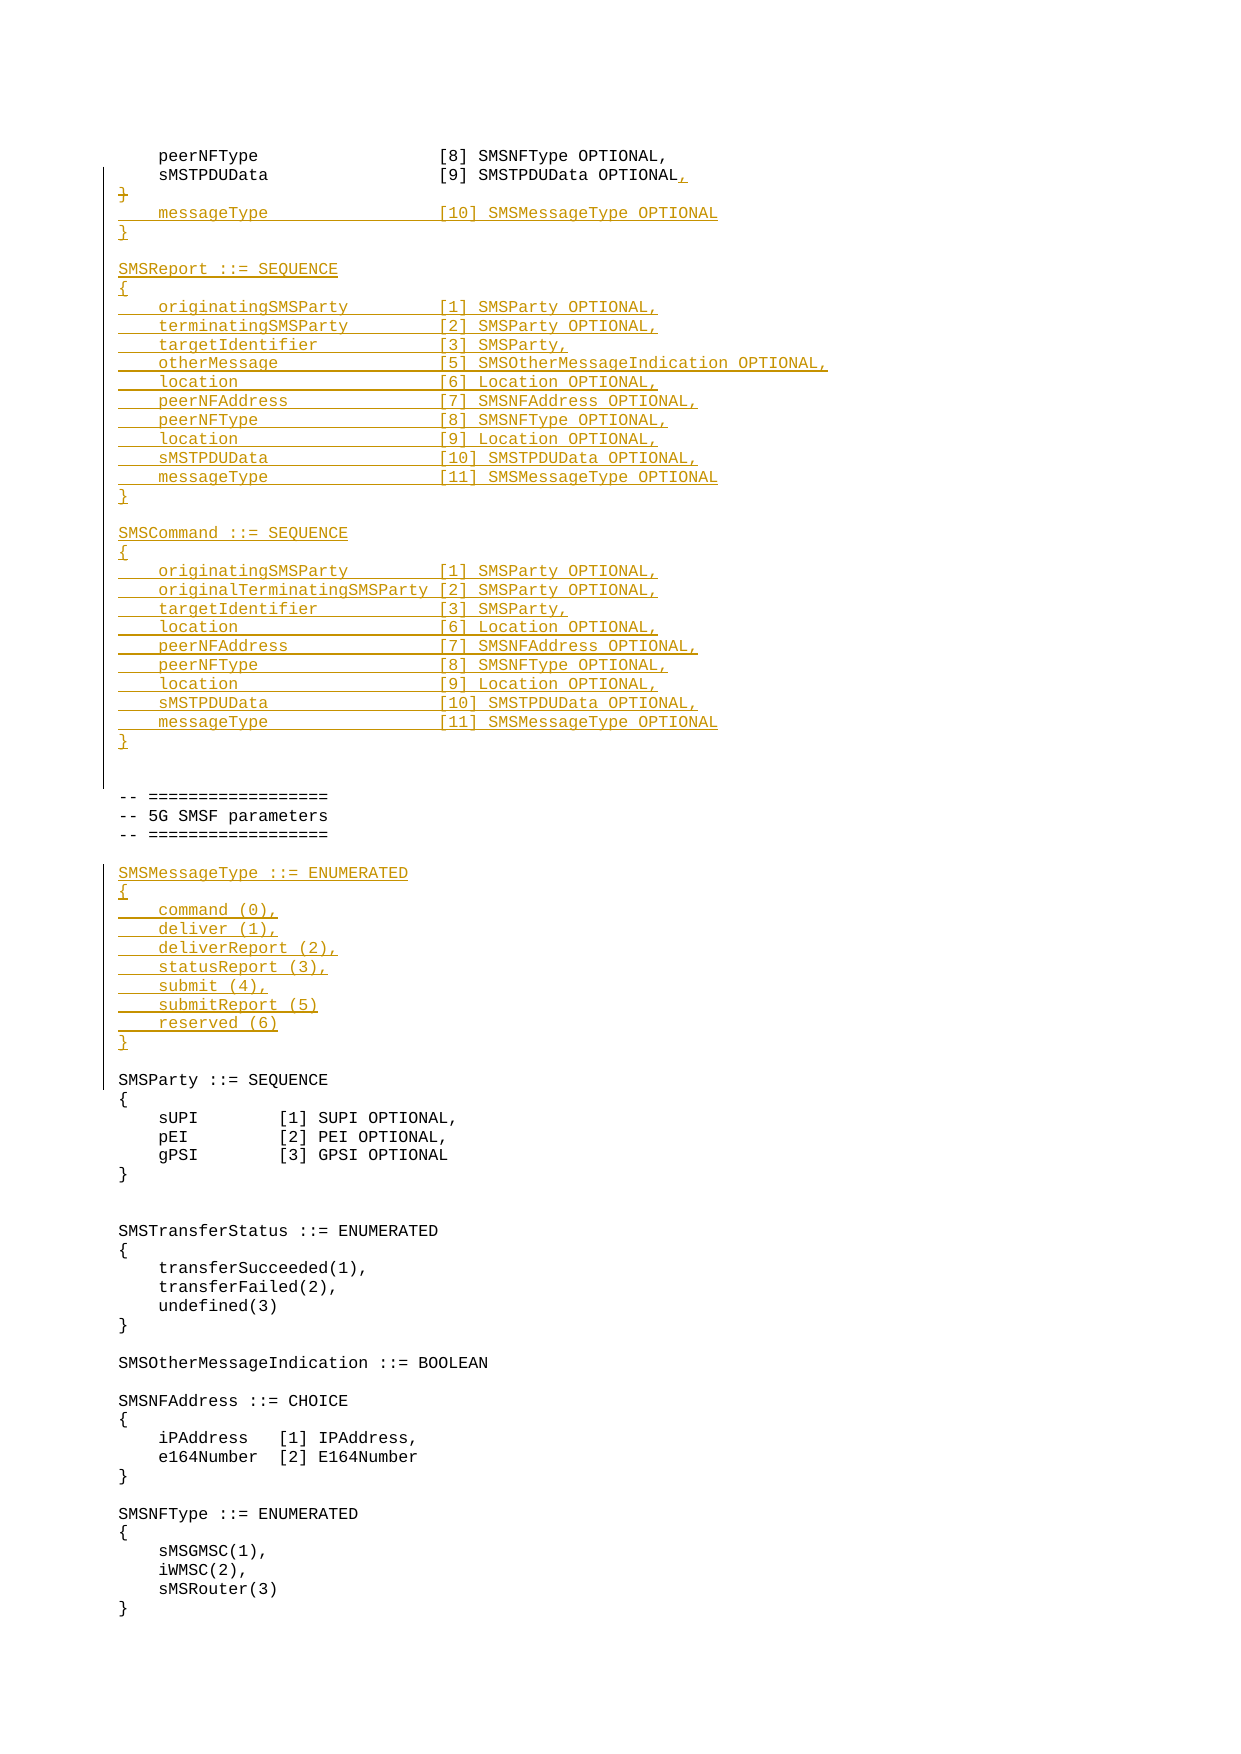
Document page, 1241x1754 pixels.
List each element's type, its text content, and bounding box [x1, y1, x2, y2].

text -- ================== [118, 789, 1122, 808]
text undefined(3) [118, 1298, 1122, 1317]
text peerNFType [8] SMSNFType OPTIONAL, [118, 148, 1122, 167]
text { [118, 1241, 1122, 1260]
text } [118, 1317, 1122, 1336]
text -- ================== [118, 826, 1122, 845]
text SMSOtherMessageIndication ::= BOOLEAN [118, 1354, 1122, 1373]
text { [118, 1411, 1122, 1430]
text sUPI [1] SUPI OPTIONAL, [118, 1109, 1122, 1128]
text } [118, 1166, 1122, 1185]
text pEI [2] PEI OPTIONAL, [118, 1128, 1122, 1147]
text transferSucceeded(1), [118, 1260, 1122, 1279]
text e164Number [2] E164Number [118, 1449, 1122, 1467]
text SMSNFType ::= ENUMERATED [118, 1505, 1122, 1524]
text iPAddress [1] IPAddress, [118, 1430, 1122, 1449]
text SMSTransferStatus ::= ENUMERATED [118, 1222, 1122, 1241]
text transferFailed(2), [118, 1279, 1122, 1298]
text sMSGMSC(1), [118, 1543, 1122, 1562]
text iWMSC(2), [118, 1562, 1122, 1581]
text gPSI [3] GPSI OPTIONAL [118, 1147, 1122, 1166]
text -- 5G SMSF parameters [118, 808, 1122, 826]
text } [118, 1599, 1122, 1618]
text { [118, 1090, 1122, 1109]
text SMSParty ::= SEQUENCE [118, 1072, 1122, 1090]
text } [118, 1467, 1122, 1486]
text SMSNFAddress ::= CHOICE [118, 1392, 1122, 1411]
text { [118, 1524, 1122, 1543]
text sMSTPDUData [9] SMSTPDUData OPTIONAL [118, 167, 1122, 185]
text sMSRouter(3) [118, 1581, 1122, 1599]
